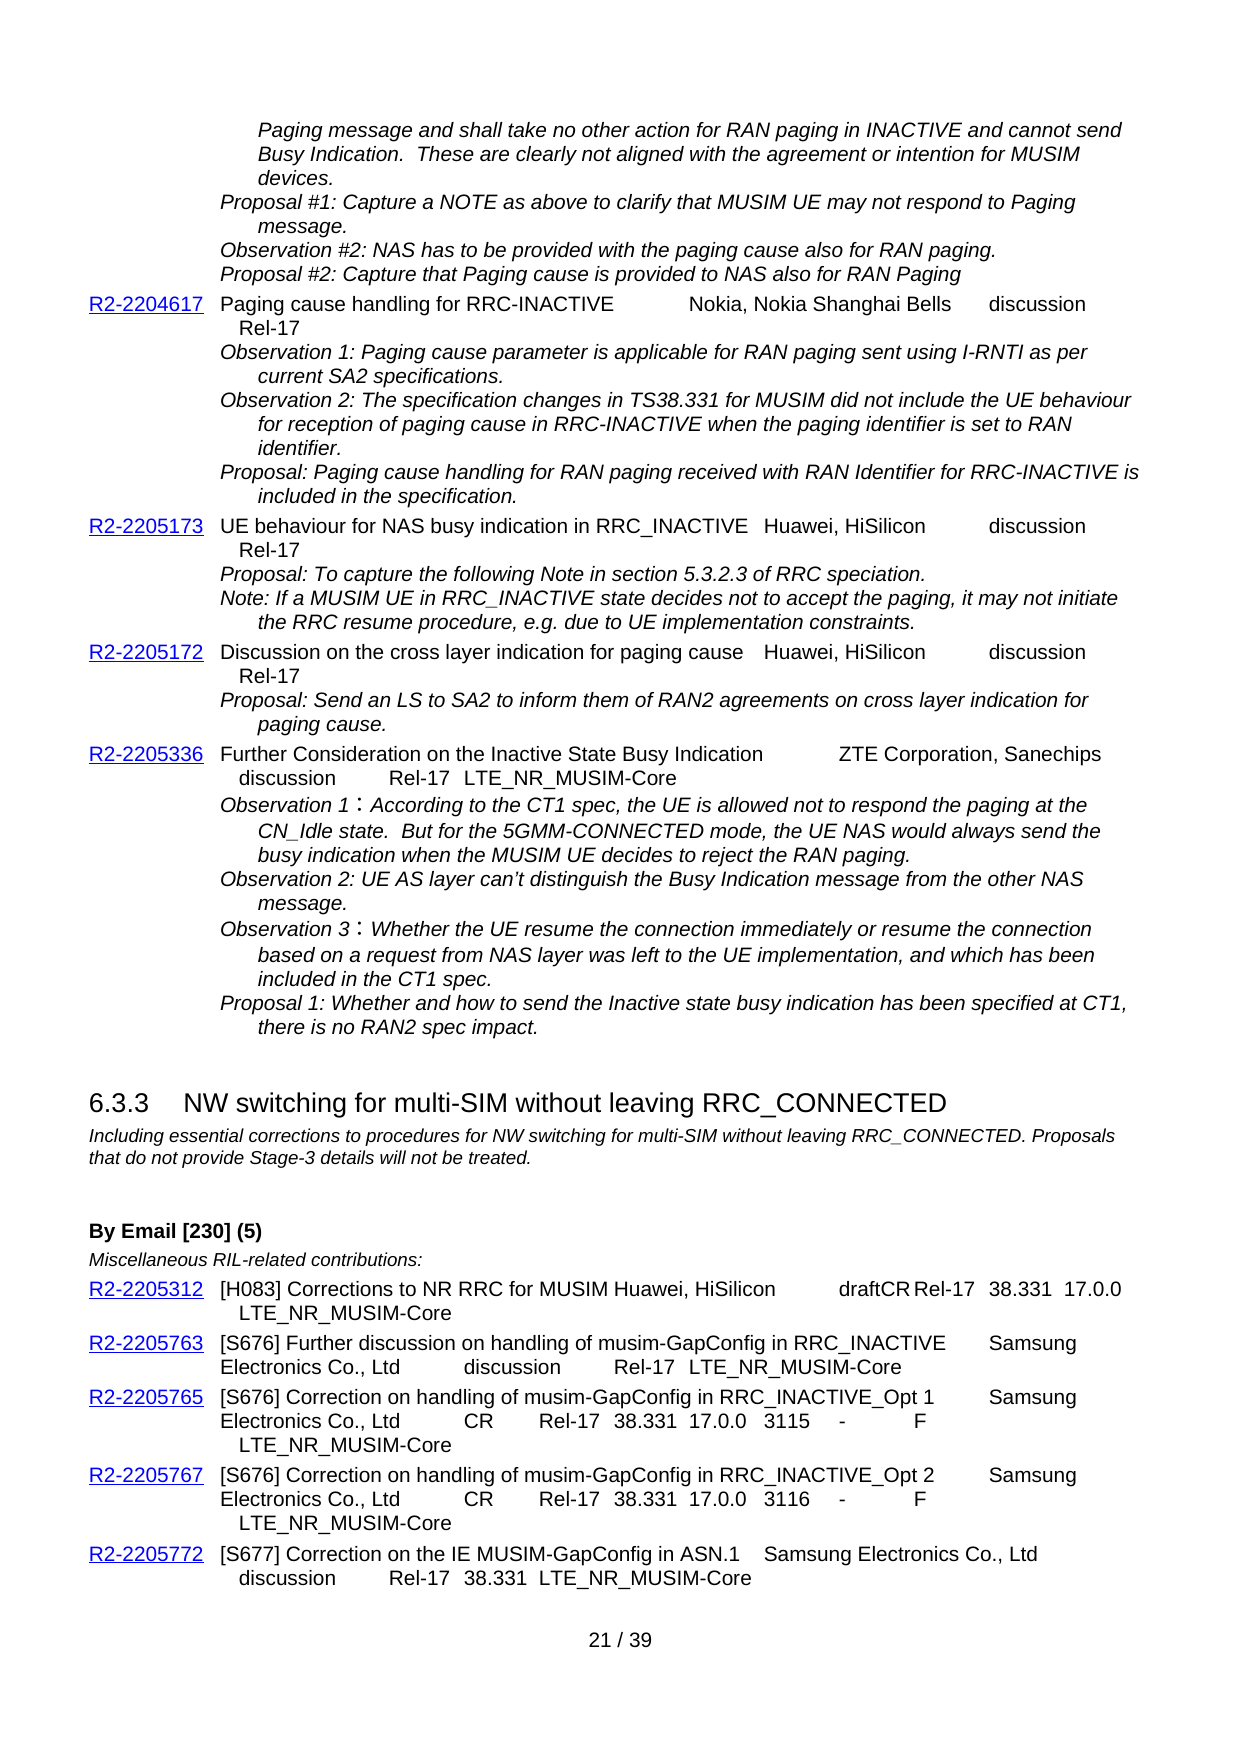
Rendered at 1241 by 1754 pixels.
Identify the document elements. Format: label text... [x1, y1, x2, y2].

subtitle 6.3.3 NW switching for multi-SIM without leaving RRC_CONNECTED [89, 1087, 1152, 1119]
title R2-2205772 [S677] Correction on the IE MUSIM-GapConfig in ASN.1 Samsung Electronics Co., Ltd discussion Rel-17 38.331 LTE_NR_MUSIM-Core [89, 1541, 1152, 1589]
text Including essential corrections to procedures for NW switching for multi-SIM without leaving RRC_CONNECTED. Proposals that do not provide Stage-3 details will not be treated. [89, 1125, 1152, 1168]
text Proposal: Send an LS to SA2 to inform them of RAN2 agreements on cross layer indication for paging cause. [220, 688, 1152, 736]
text Proposal: To capture the following Note in section 5.3.2.3 of RRC speciation. [220, 562, 1152, 586]
text Proposal #1: Capture a NOTE as above to clarify that MUSIM UE may not respond to Paging message. [220, 190, 1152, 238]
title R2-2205172 Discussion on the cross layer indication for paging cause Huawei, HiSilicon discussion Rel-17 [89, 640, 1152, 688]
text Miscellaneous RIL-related contributions: [89, 1249, 1152, 1271]
title R2-2205173 UE behaviour for NAS busy indication in RRC_INACTIVE Huawei, HiSilicon discussion Rel-17 [89, 514, 1152, 562]
text Note: If a MUSIM UE in RRC_INACTIVE state decides not to accept the paging, it may not initiate the RRC resume procedure, e.g. due to UE implementation constraints. [220, 586, 1152, 634]
title R2-2205336 Further Consideration on the Inactive State Busy Indication ZTE Corporation, Sanechips discussion Rel-17 LTE_NR_MUSIM-Core [89, 742, 1152, 790]
title R2-2205312 [H083] Corrections to NR RRC for MUSIM Huawei, HiSilicon draftCR Rel-17 38.331 17.0.0 LTE_NR_MUSIM-Core [89, 1277, 1152, 1325]
text Observation 3：Whether the UE resume the connection immediately or resume the connection based on a request from NAS layer was left to the UE implementation, and which has been included in the CT1 spec. [220, 914, 1152, 991]
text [220, 118, 1152, 190]
title R2-2205763 [S676] Further discussion on handling of musim-GapConfig in RRC_INACTIVE Samsung Electronics Co., Ltd discussion Rel-17 LTE_NR_MUSIM-Core [89, 1331, 1152, 1379]
title R2-2205765 [S676] Correction on handling of musim-GapConfig in RRC_INACTIVE_Opt 1 Samsung Electronics Co., Ltd CR Rel-17 38.331 17.0.0 3115 - F LTE_NR_MUSIM-Core [89, 1385, 1152, 1457]
text Observation 2: UE AS layer can’t distinguish the Busy Indication message from the other NAS message. [220, 866, 1152, 914]
text Proposal 1: Whether and how to send the Inactive state busy indication has been specified at CT1, there is no RAN2 spec impact. [220, 991, 1152, 1038]
text Observation 1：According to the CT1 spec, the UE is allowed not to respond the paging at the CN_Idle state. But for the 5GMM-CONNECTED mode, the UE NAS would always send the busy indication when the MUSIM UE decides to reject the RAN paging. [220, 790, 1152, 866]
text By Email [230] (5) [89, 1219, 1152, 1243]
title R2-2204617 Paging cause handling for RRC-INACTIVE Nokia, Nokia Shanghai Bells discussion Rel-17 [89, 292, 1152, 340]
text Proposal: Paging cause handling for RAN paging received with RAN Identifier for RRC-INACTIVE is included in the specification. [220, 460, 1152, 508]
text Proposal #2: Capture that Paging cause is provided to NAS also for RAN Paging [220, 262, 1152, 286]
text Observation #2: NAS has to be provided with the paging cause also for RAN paging. [220, 238, 1152, 262]
text Observation 1: Paging cause parameter is applicable for RAN paging sent using I-RNTI as per current SA2 specifications. [220, 340, 1152, 388]
title R2-2205767 [S676] Correction on handling of musim-GapConfig in RRC_INACTIVE_Opt 2 Samsung Electronics Co., Ltd CR Rel-17 38.331 17.0.0 3116 - F LTE_NR_MUSIM-Core [89, 1463, 1152, 1535]
text Observation 2: The specification changes in TS38.331 for MUSIM did not include the UE behaviour for reception of paging cause in RRC-INACTIVE when the paging identifier is set to RAN identifier. [220, 388, 1152, 460]
